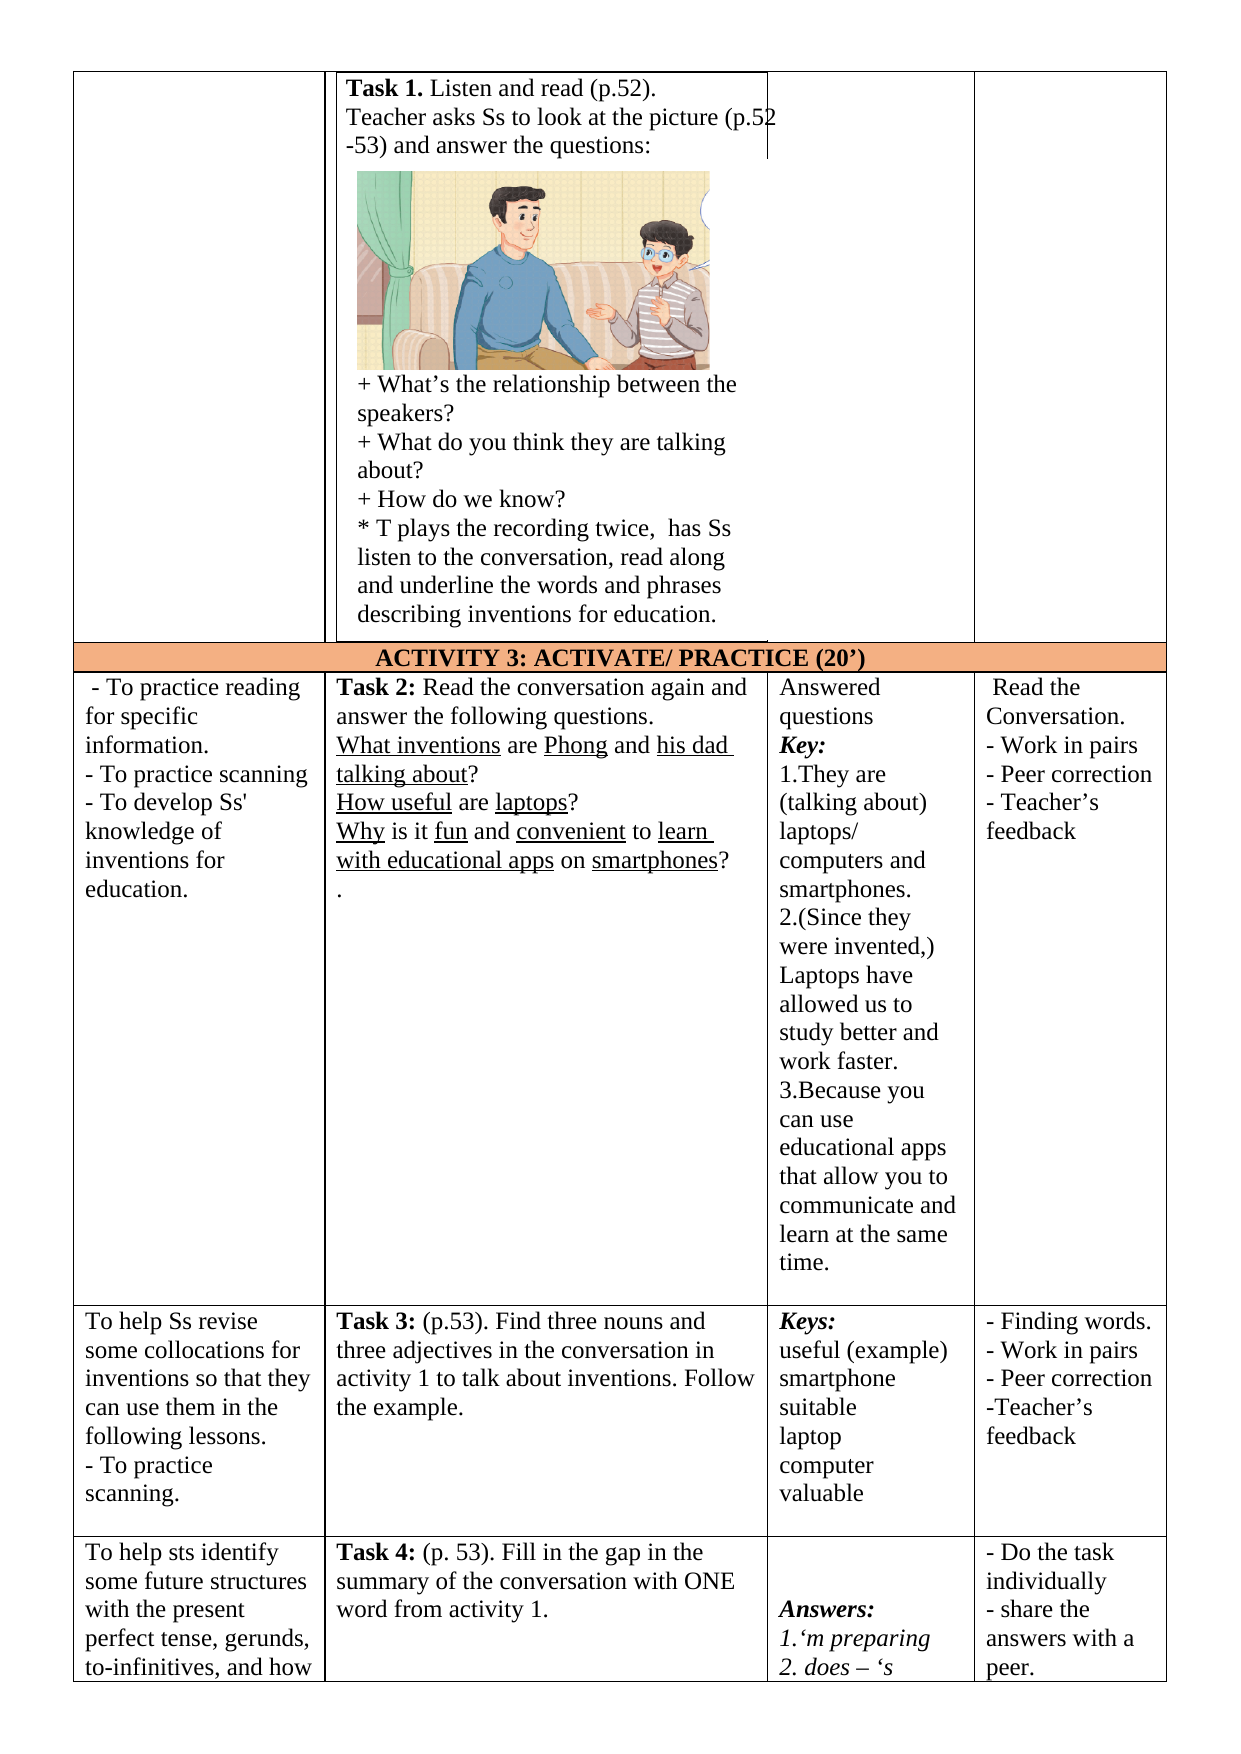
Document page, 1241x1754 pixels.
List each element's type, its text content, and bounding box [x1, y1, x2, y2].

table_cell [337, 73, 767, 641]
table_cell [975, 72, 1166, 642]
table_cell - Finding words. - Work in pairs - Peer correction -Teacher’s feedback [975, 1306, 1166, 1536]
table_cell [768, 1537, 974, 1681]
table_cell Keys: useful (example) smartphone suitable laptop computer valuable [768, 1306, 974, 1536]
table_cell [326, 1537, 767, 1681]
table_cell Task 2: Read the conversation again and answer the following questions. What inventions are Phong and his dad talking about? How useful are laptops? Why is it fun and convenient to learn with educational apps on smartphones? . [326, 673, 767, 1305]
table_cell ACTIVITY 3: ACTIVATE/ PRACTICE (20’) [74, 643, 1166, 671]
table_cell [326, 72, 336, 642]
table_cell To help Ss revise some collocations for inventions so that they can use them in the following lessons. - To practice scanning. [74, 1306, 324, 1536]
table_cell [74, 1537, 324, 1681]
table_cell Answered questions Key: 1.They are (talking about) laptops/ computers and smartphones. 2.(Since they were invented,) Laptops have allowed us to study better and work faster. 3.Because you can use educational apps that allow you to communicate and learn at the same time. [768, 673, 974, 1305]
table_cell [768, 72, 974, 642]
table_cell Task 3: (p.53). Find three nouns and three adjectives in the conversation in activity 1 to talk about inventions. Follow the example. [326, 1306, 767, 1536]
table_cell [74, 72, 324, 642]
table_cell - To practice reading for specific information. - To practice scanning - To develop Ss' knowledge of inventions for education. [74, 673, 324, 1305]
picture [357, 171, 710, 370]
table_cell Read the Conversation. - Work in pairs - Peer correction - Teacher’s feedback [975, 673, 1166, 1305]
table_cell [975, 1537, 1166, 1681]
